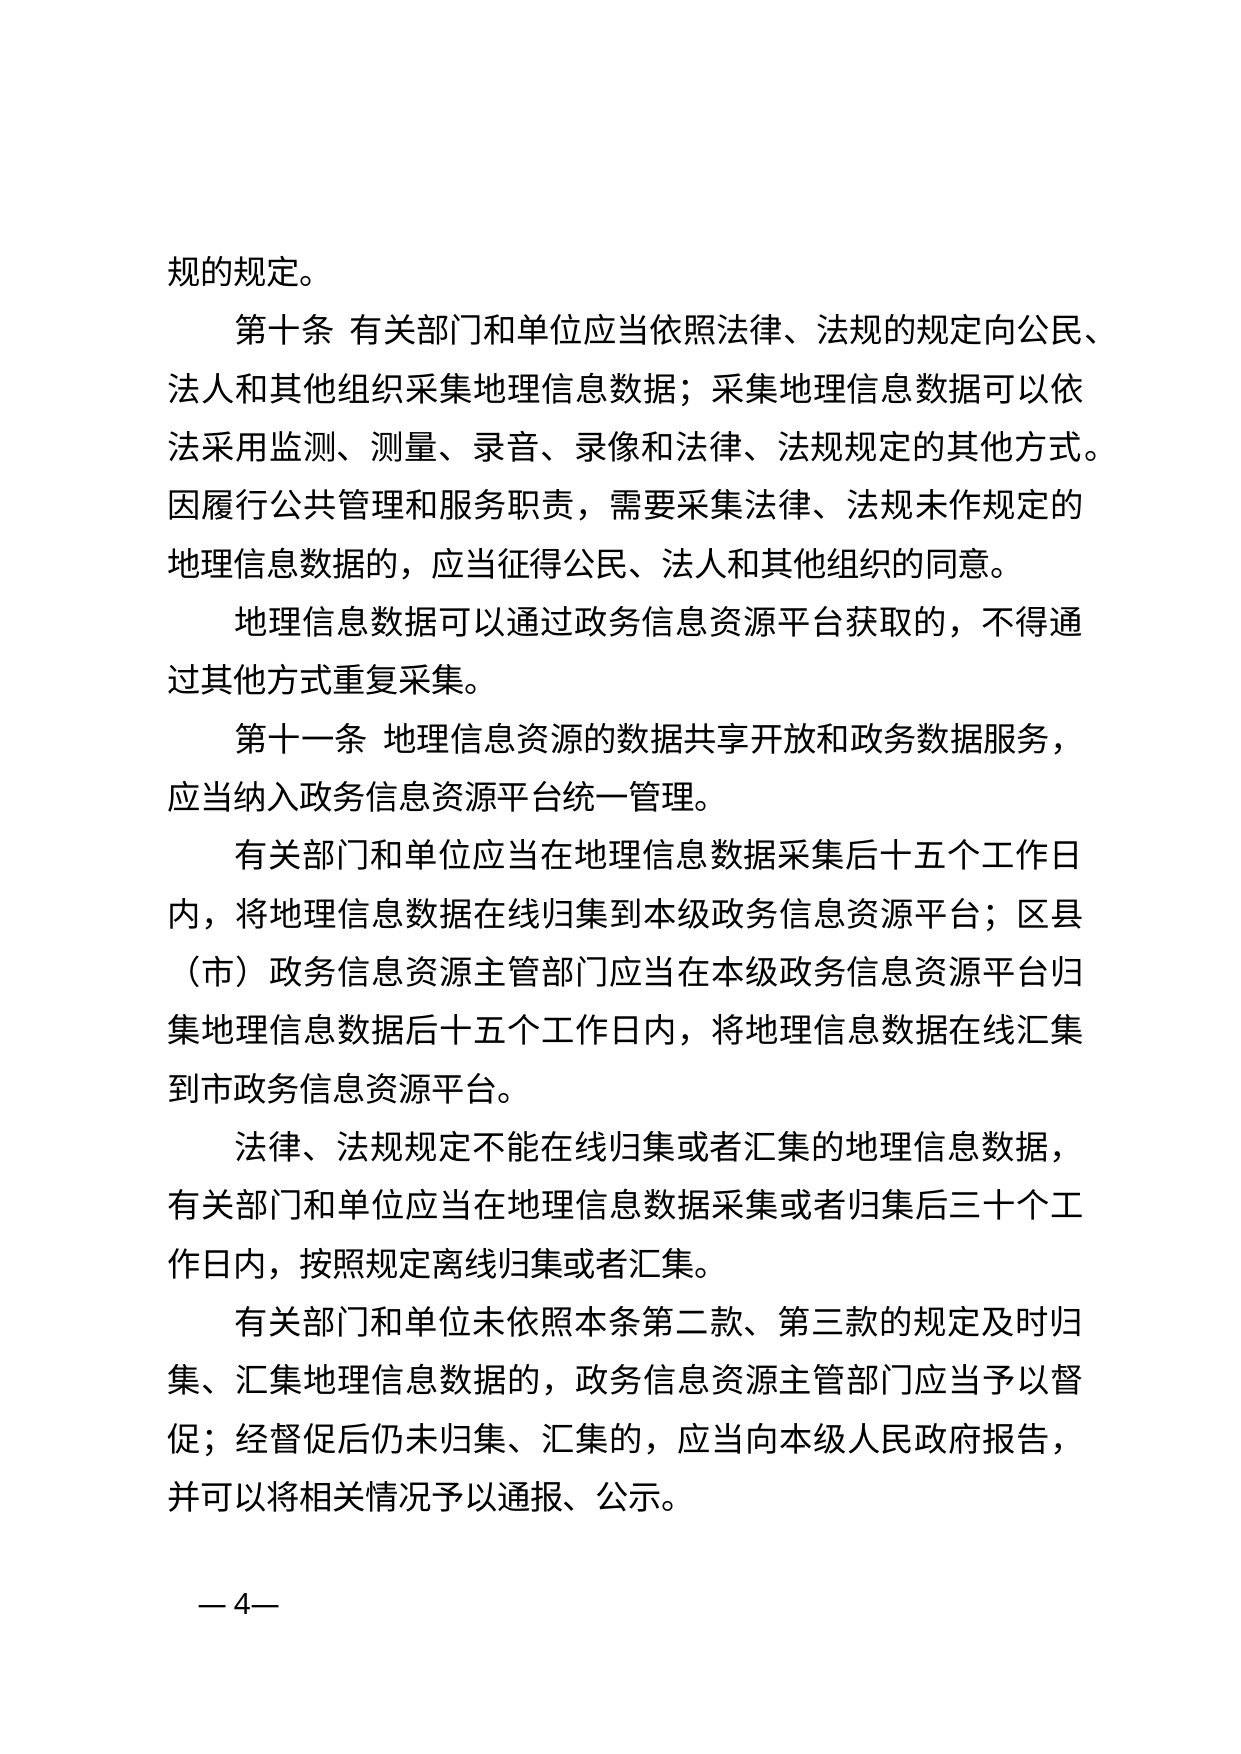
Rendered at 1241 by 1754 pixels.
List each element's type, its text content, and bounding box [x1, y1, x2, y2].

text 第十条 有关部门和单位应当依照法律、法规的规定向公民、法人和其他组织采集地理信息数据；采集地理信息数据可以依法采用监测、测量、录音、录像和法律、法规规定的其他方式。因履行公共管理和服务职责，需要采集法律、法规未作规定的地理信息数据的，应当征得公民、法人和其他组织的同意。 [168, 296, 1084, 588]
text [168, 238, 1084, 296]
text 法律、法规规定不能在线归集或者汇集的地理信息数据，有关部门和单位应当在地理信息数据采集或者归集后三十个工作日内，按照规定离线归集或者汇集。 [168, 1113, 1084, 1288]
text 第十一条 地理信息资源的数据共享开放和政务数据服务，应当纳入政务信息资源平台统一管理。 [168, 704, 1084, 821]
text 有关部门和单位未依照本条第二款、第三款的规定及时归集、汇集地理信息数据的，政务信息资源主管部门应当予以督促；经督促后仍未归集、汇集的，应当向本级人民政府报告，并可以将相关情况予以通报、公示。 [168, 1288, 1084, 1521]
text 地理信息数据可以通过政务信息资源平台获取的，不得通过其他方式重复采集。 [168, 588, 1084, 704]
text 有关部门和单位应当在地理信息数据采集后十五个工作日内，将地理信息数据在线归集到本级政务信息资源平台；区县（市）政务信息资源主管部门应当在本级政务信息资源平台归集地理信息数据后十五个工作日内，将地理信息数据在线汇集到市政务信息资源平台。 [168, 821, 1084, 1113]
